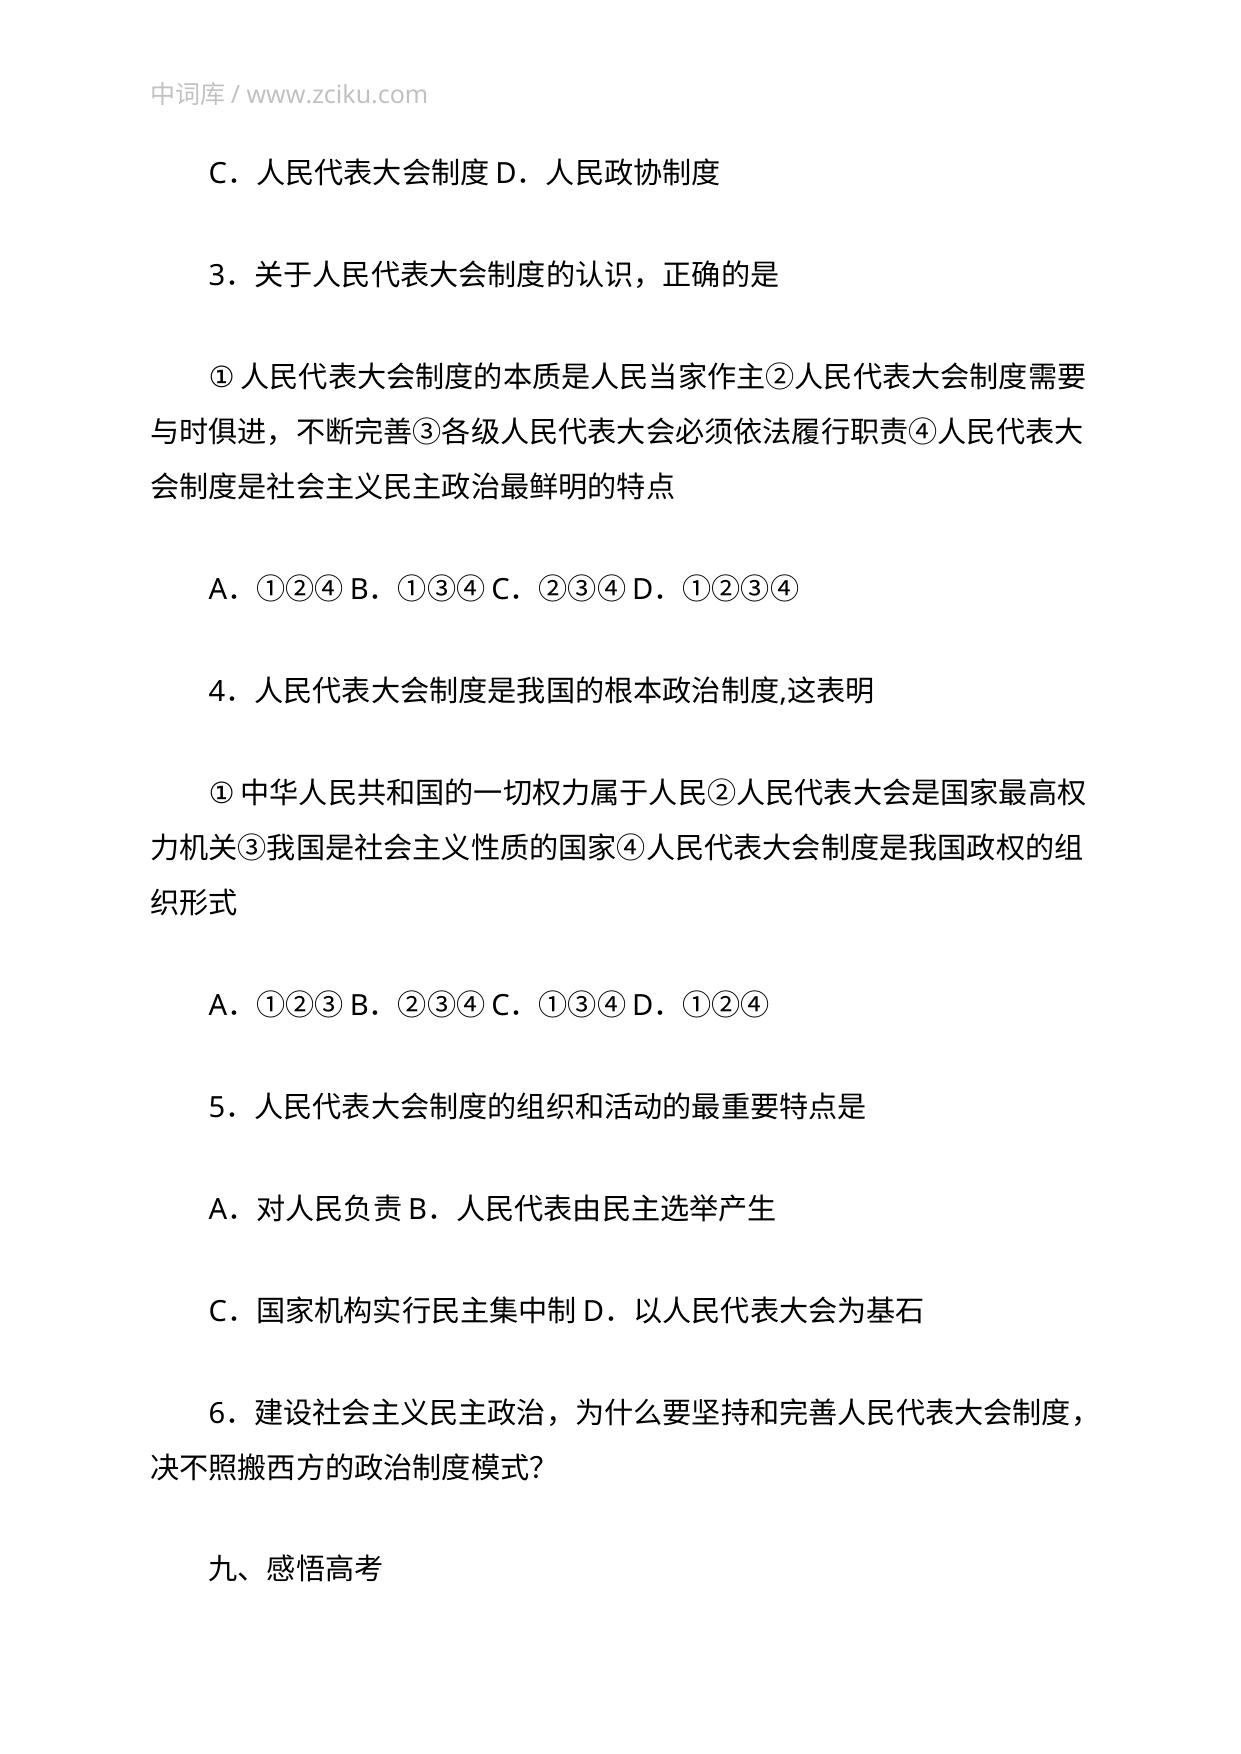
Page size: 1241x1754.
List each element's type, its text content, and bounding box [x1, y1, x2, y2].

text ①人民代表大会制度的本质是人民当家作主②人民代表大会制度需要与时俱进，不断完善③各级人民代表大会必须依法履行职责④人民代表大会制度是社会主义民主政治最鲜明的特点 [150, 354, 1090, 506]
text A．对人民负责B．人民代表由民主选举产生 [150, 1185, 1090, 1228]
text A．①②④B．①③④C．②③④D．①②③④ [150, 566, 1090, 608]
text 5．人民代表大会制度的组织和活动的最重要特点是 [150, 1083, 1090, 1126]
text 4．人民代表大会制度是我国的根本政治制度,这表明 [150, 668, 1090, 710]
text 6．建设社会主义民主政治，为什么要坚持和完善人民代表大会制度，决不照搬西方的政治制度模式？ [150, 1389, 1090, 1486]
text C．国家机构实行民主集中制D．以人民代表大会为基石 [150, 1287, 1090, 1329]
text 3．关于人民代表大会制度的认识，正确的是 [150, 252, 1090, 294]
text C．人民代表大会制度D．人民政协制度 [150, 150, 1090, 192]
text 九、感悟高考 [150, 1546, 1090, 1588]
text A．①②③B．②③④C．①③④D．①②④ [150, 981, 1090, 1024]
text ①中华人民共和国的一切权力属于人民②人民代表大会是国家最高权力机关③我国是社会主义性质的国家④人民代表大会制度是我国政权的组织形式 [150, 769, 1090, 922]
